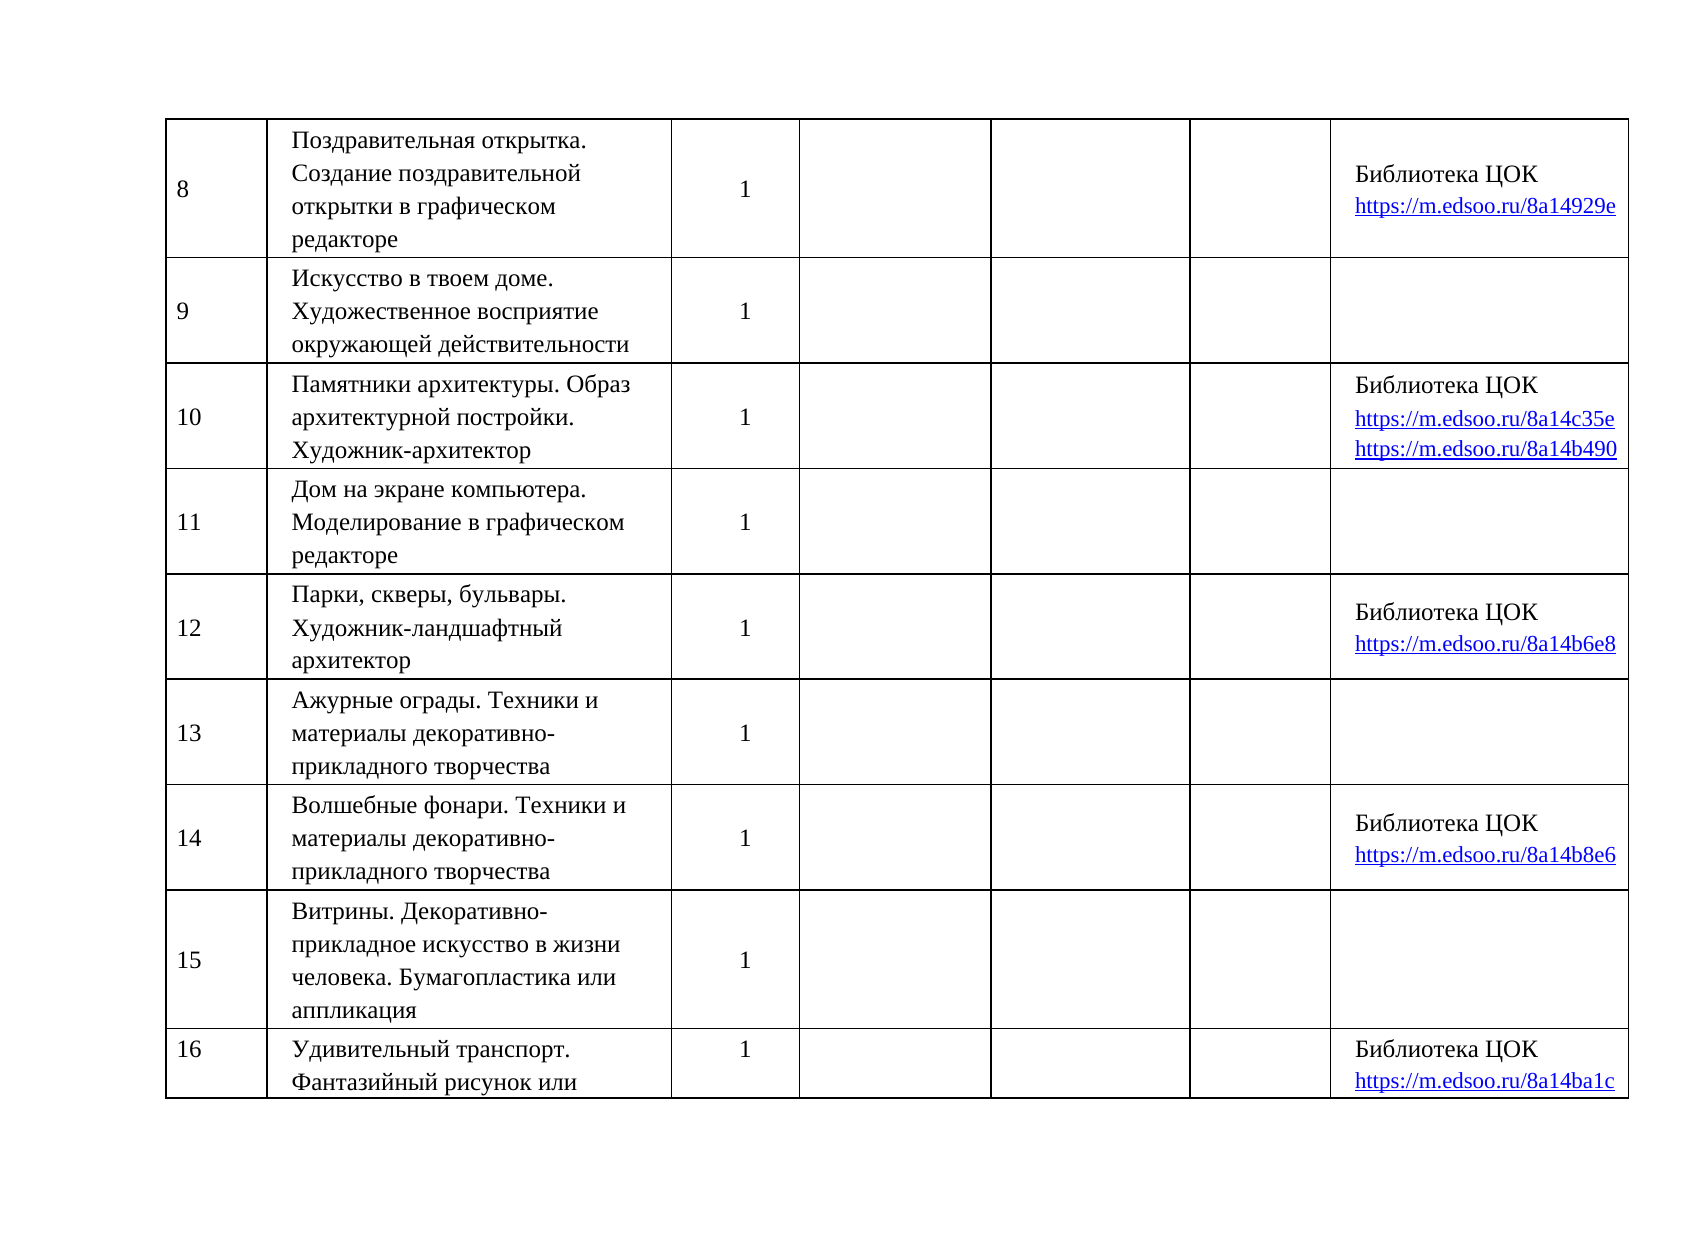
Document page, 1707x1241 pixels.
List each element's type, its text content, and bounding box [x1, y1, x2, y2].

table_cell 15 [167, 891, 266, 1027]
table_cell Библиотека ЦОК https://m.edsoo.ru/8a14929e [1331, 120, 1628, 257]
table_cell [1331, 1029, 1628, 1097]
table_cell Искусство в твоем доме. Художественное восприятие окружающей действительности [268, 258, 671, 362]
table_cell [992, 258, 1189, 362]
table_cell Витрины. Декоративно-прикладное искусство в жизни человека. Бумагопластика или аппликация [268, 891, 671, 1027]
table_cell [800, 680, 990, 784]
table_cell 12 [167, 575, 266, 678]
table_cell [992, 680, 1189, 784]
table_cell Парки, скверы, бульвары. Художник-ландшафтный архитектор [268, 575, 671, 678]
table_cell [800, 364, 990, 467]
table_cell 1 [672, 575, 799, 678]
table_cell Дом на экране компьютера. Моделирование в графическом редакторе [268, 469, 671, 573]
table_cell Памятники архитектуры. Образ архитектурной постройки. Художник-архитектор [268, 364, 671, 467]
table_cell 1 [672, 469, 799, 573]
table_cell [992, 364, 1189, 467]
table_cell [1331, 469, 1628, 573]
table_cell [992, 120, 1189, 257]
table_cell Поздравительная открытка. Создание поздравительной открытки в графическом редакторе [268, 120, 671, 257]
table_cell 1 [672, 258, 799, 362]
table_cell [800, 258, 990, 362]
table_cell [1191, 575, 1330, 678]
table_cell 1 [672, 891, 799, 1027]
table_cell [1331, 680, 1628, 784]
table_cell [268, 1029, 671, 1097]
table_cell [992, 575, 1189, 678]
table_cell 8 [167, 120, 266, 257]
table_cell 1 [672, 1029, 799, 1097]
table_cell 1 [672, 785, 799, 889]
table_cell [1331, 891, 1628, 1027]
table_cell [1191, 785, 1330, 889]
table_cell [992, 469, 1189, 573]
table_cell [1191, 1029, 1330, 1097]
table_cell [1191, 680, 1330, 784]
table_cell [800, 785, 990, 889]
table_cell Библиотека ЦОК https://m.edsoo.ru/8a14c35e https://m.edsoo.ru/8a14b490 [1331, 364, 1628, 467]
table_cell Ажурные ограды. Техники и материалы декоративно-прикладного творчества [268, 680, 671, 784]
table_cell [800, 120, 990, 257]
table_cell 16 [167, 1029, 266, 1097]
table_cell 10 [167, 364, 266, 467]
table_cell [1191, 364, 1330, 467]
table_cell 11 [167, 469, 266, 573]
table_cell 1 [672, 120, 799, 257]
table_cell 14 [167, 785, 266, 889]
table_cell [1191, 258, 1330, 362]
table_cell [992, 891, 1189, 1027]
table_cell Библиотека ЦОК https://m.edsoo.ru/8a14b6e8 [1331, 575, 1628, 678]
table_cell Библиотека ЦОК https://m.edsoo.ru/8a14b8e6 [1331, 785, 1628, 889]
table_cell [800, 575, 990, 678]
table_cell [1191, 120, 1330, 257]
table_cell 13 [167, 680, 266, 784]
table_cell [1191, 891, 1330, 1027]
table_cell [1331, 258, 1628, 362]
table_cell 1 [672, 680, 799, 784]
table_cell [800, 891, 990, 1027]
table_cell [800, 469, 990, 573]
table_cell [1191, 469, 1330, 573]
table_cell [992, 785, 1189, 889]
table_cell 9 [167, 258, 266, 362]
table_cell [800, 1029, 990, 1097]
table_cell [992, 1029, 1189, 1097]
table_cell Волшебные фонари. Техники и материалы декоративно-прикладного творчества [268, 785, 671, 889]
table_cell 1 [672, 364, 799, 467]
